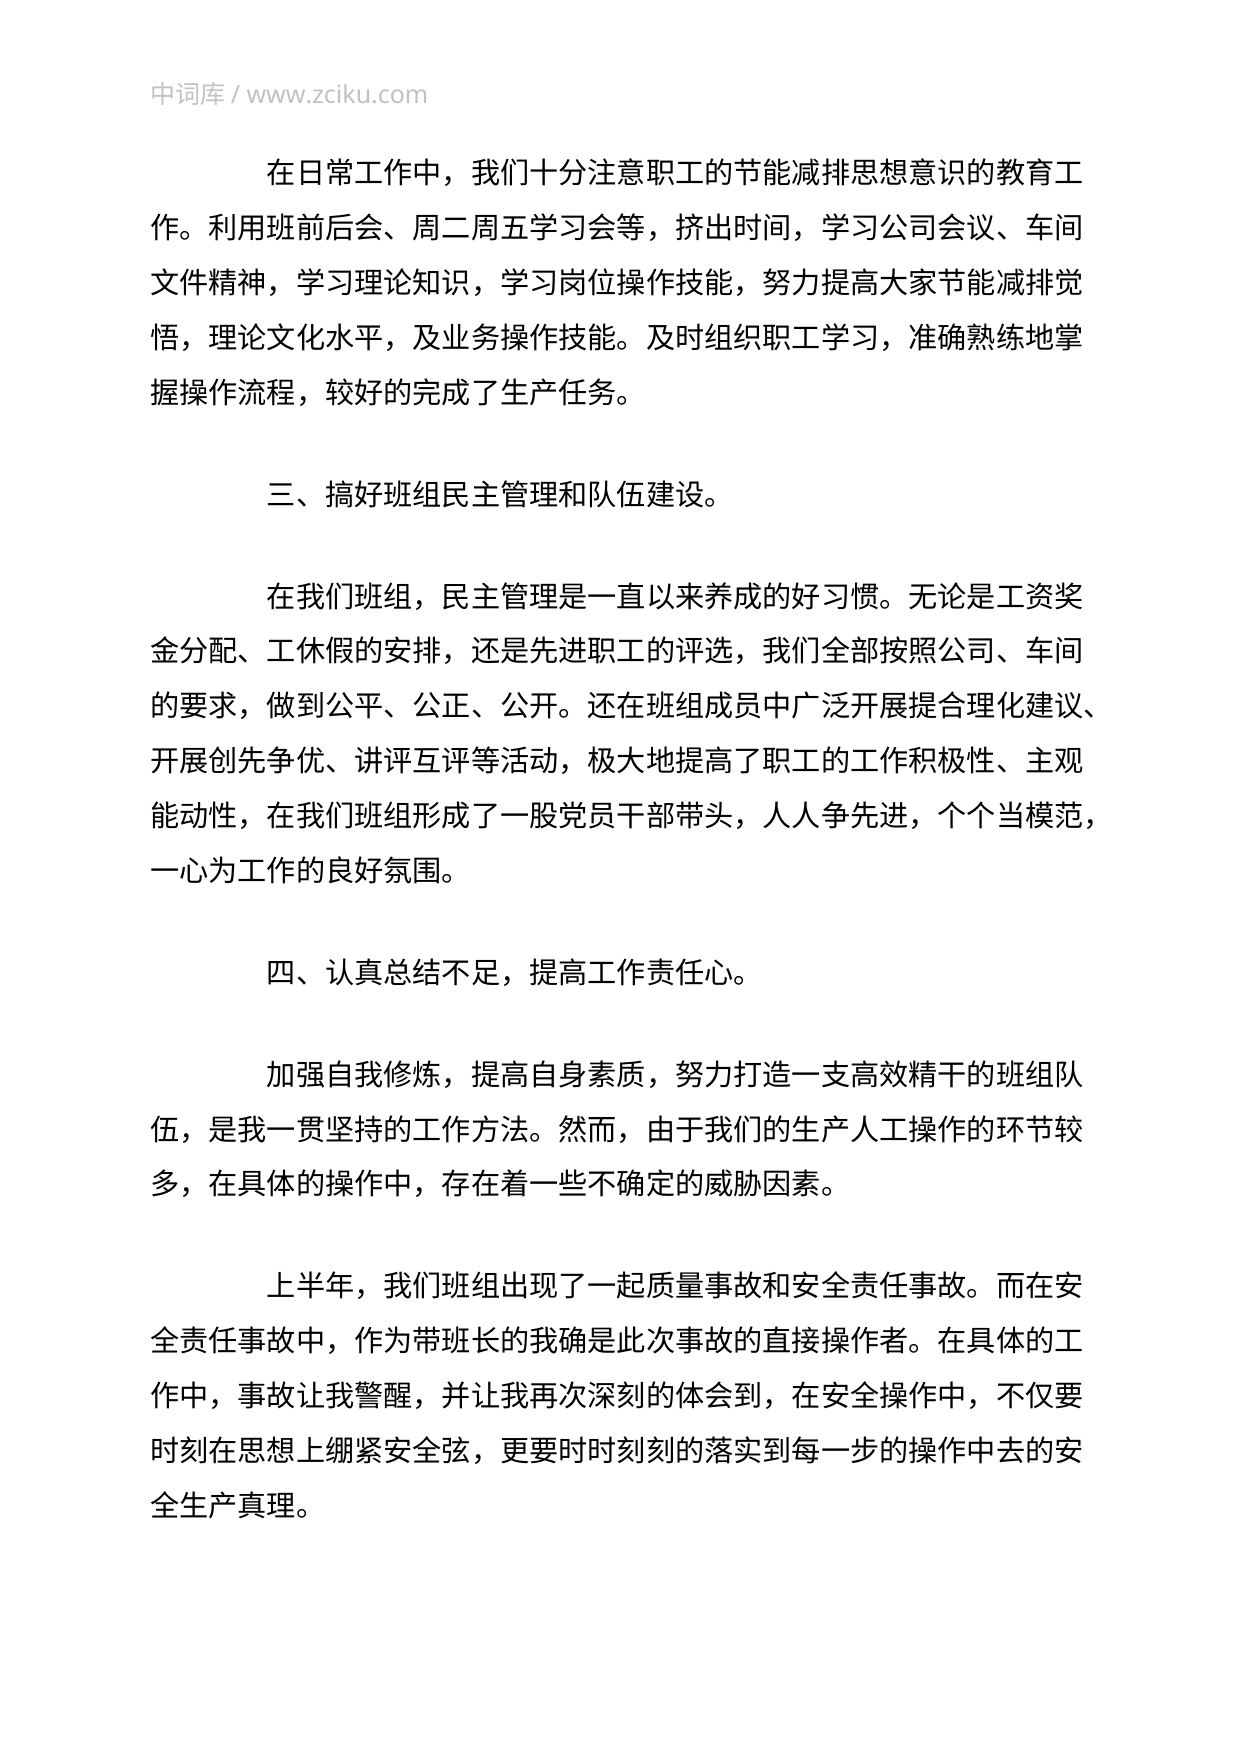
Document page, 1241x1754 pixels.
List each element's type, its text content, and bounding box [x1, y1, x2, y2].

text 在日常工作中，我们十分注意职工的节能减排思想意识的教育工作。利用班前后会、周二周五学习会等，挤出时间，学习公司会议、车间文件精神，学习理论知识，学习岗位操作技能，努力提高大家节能减排觉悟，理论文化水平，及业务操作技能。及时组织职工学习，准确熟练地掌握操作流程，较好的完成了生产任务。 [150, 150, 1090, 412]
text 四、认真总结不足，提高工作责任心。 [150, 949, 1090, 992]
text 加强自我修炼，提高自身素质，努力打造一支高效精干的班组队伍，是我一贯坚持的工作方法。然而，由于我们的生产人工操作的环节较多，在具体的操作中，存在着一些不确定的威胁因素。 [150, 1051, 1090, 1203]
text 在我们班组，民主管理是一直以来养成的好习惯。无论是工资奖金分配、工休假的安排，还是先进职工的评选，我们全部按照公司、车间的要求，做到公平、公正、公开。还在班组成员中广泛开展提合理化建议、开展创先争优、讲评互评等活动，极大地提高了职工的工作积极性、主观能动性，在我们班组形成了一股党员干部带头，人人争先进，个个当模范，一心为工作的良好氛围。 [150, 573, 1090, 890]
text 三、搞好班组民主管理和队伍建设。 [150, 471, 1090, 514]
text 上半年，我们班组出现了一起质量事故和安全责任事故。而在安全责任事故中，作为带班长的我确是此次事故的直接操作者。在具体的工作中，事故让我警醒，并让我再次深刻的体会到，在安全操作中，不仅要时刻在思想上绷紧安全弦，更要时时刻刻的落实到每一步的操作中去的安全生产真理。 [150, 1263, 1090, 1524]
